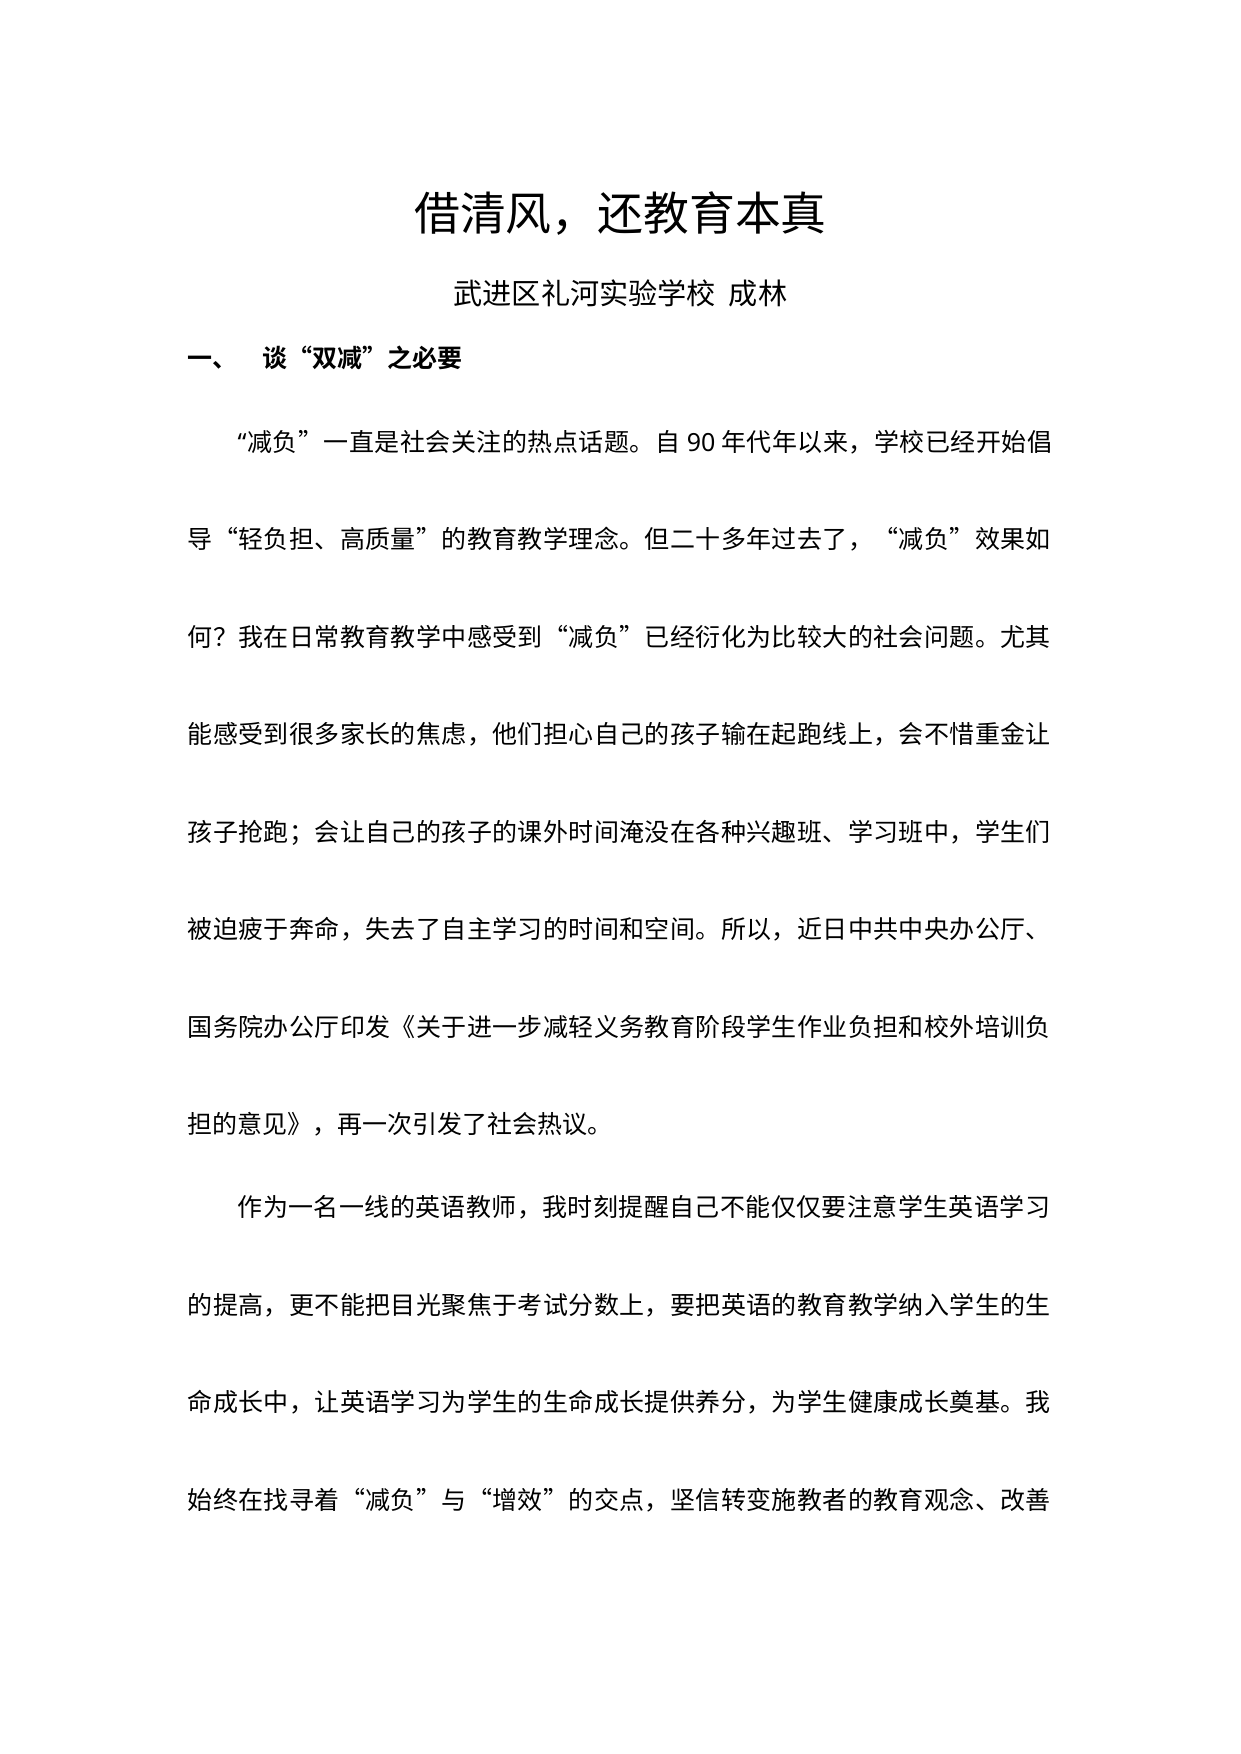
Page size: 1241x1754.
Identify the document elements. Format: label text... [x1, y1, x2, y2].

text “减负”一直是社会关注的热点话题。自90年代年以来，学校已经开始倡导“轻负担、高质量”的教育教学理念。但二十多年过去了，“减负”效果如何？我在日常教育教学中感受到“减负”已经衍化为比较大的社会问题。尤其能感受到很多家长的焦虑，他们担心自己的孩子输在起跑线上，会不惜重金让孩子抢跑；会让自己的孩子的课外时间淹没在各种兴趣班、学习班中，学生们被迫疲于奔命，失去了自主学习的时间和空间。所以，近日中共中央办公厅、国务院办公厅印发《关于进一步减轻义务教育阶段学生作业负担和校外培训负担的意见》，再一次引发了社会热议。 [187, 408, 1053, 1155]
text 武进区礼河实验学校 成林 [187, 259, 1053, 324]
list 谈“双减”之必要 [187, 324, 1053, 389]
text 借清风，还教育本真 [187, 162, 1053, 259]
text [187, 1173, 1053, 1531]
